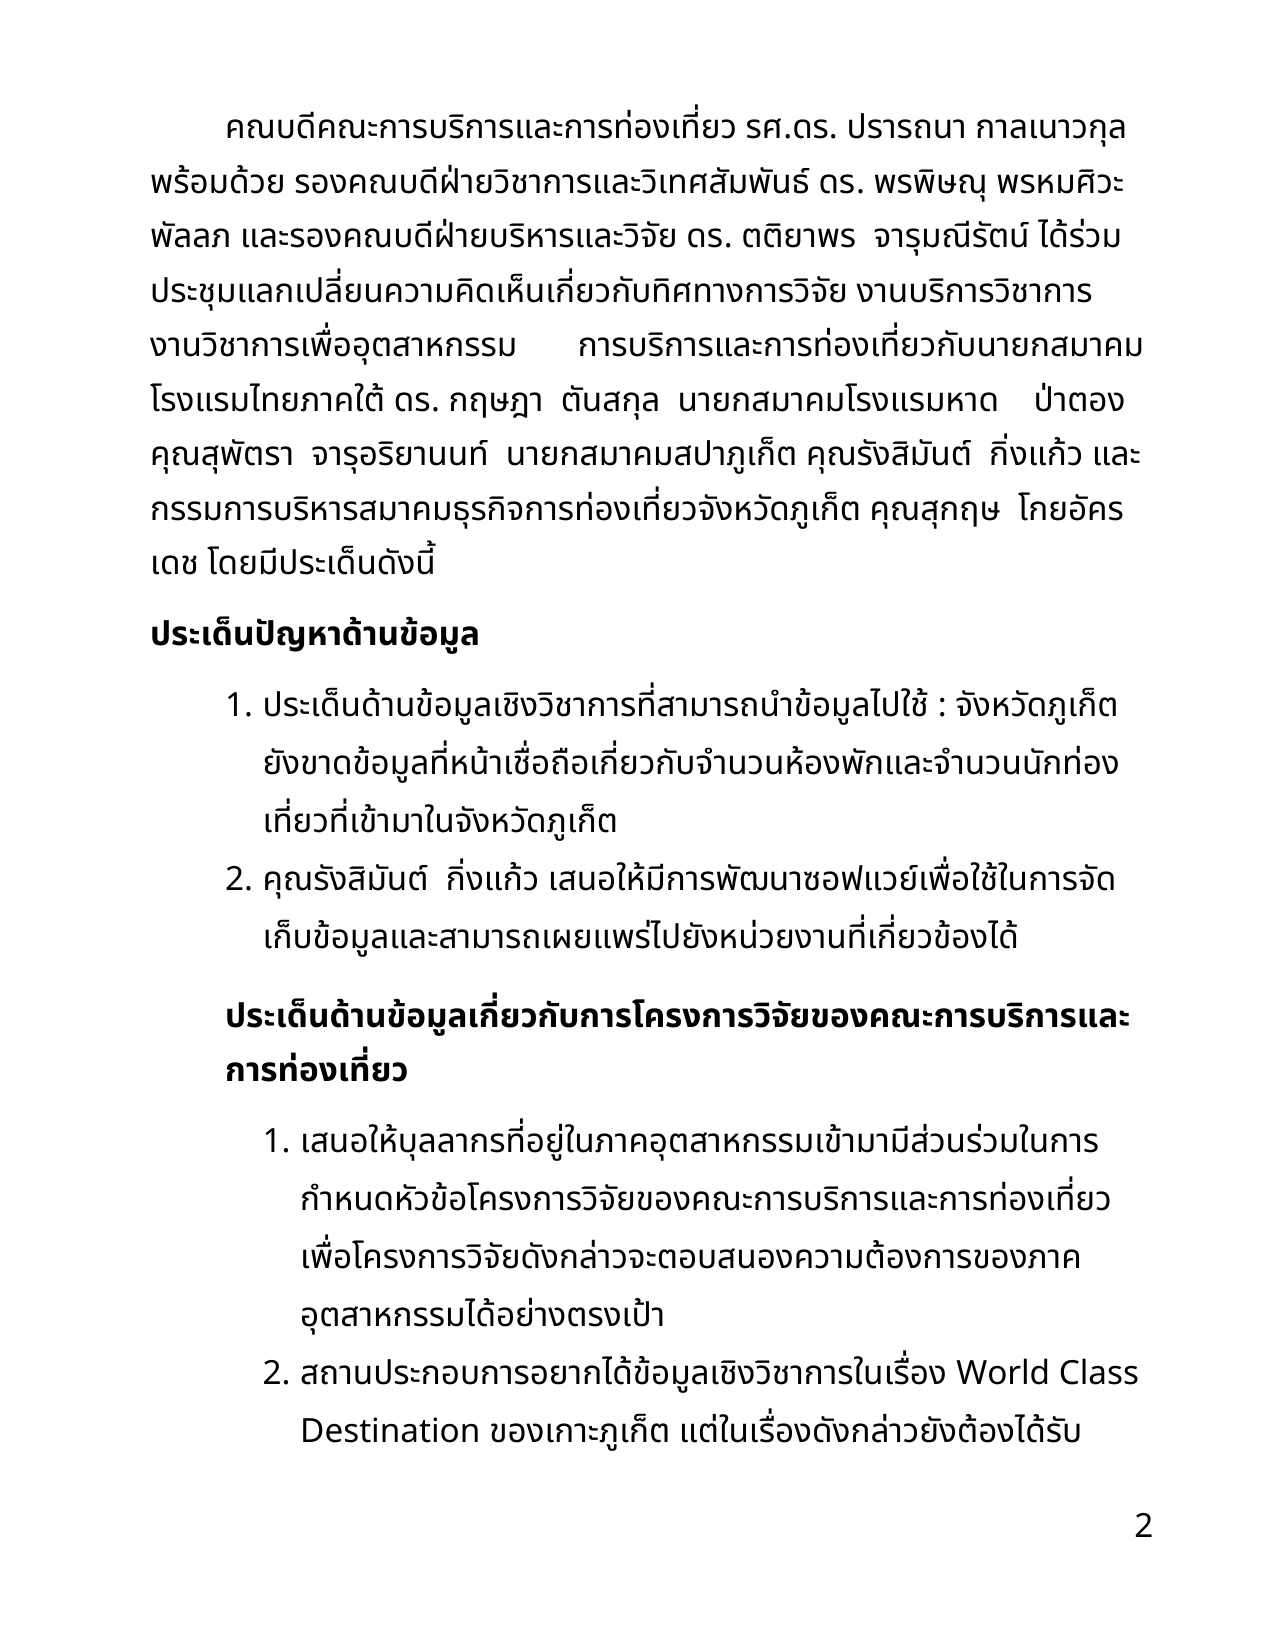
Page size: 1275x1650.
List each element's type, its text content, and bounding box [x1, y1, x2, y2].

text ประเด็นด้านข้อมูลเกี่ยวกับการโครงการวิจัยของคณะการบริการและการท่องเที่ยว [225, 992, 1153, 1097]
list ประเด็นด้านข้อมูลเชิงวิชาการที่สามารถนำข้อมูลไปใช้ : จังหวัดภูเก็ตยังขาดข้อมูลที่หน้าเชื่อถือเกี่ยวกับจำนวนห้องพักและจำนวนนักท่องเที่ยวที่เข้ามาในจังหวัดภูเก็ต [225, 681, 1153, 847]
list เสนอให้บุลลากรที่อยู่ในภาคอุตสาหกรรมเข้ามามีส่วนร่วมในการกำหนดหัวข้อโครงการวิจัยของคณะการบริการและการท่องเที่ยว เพื่อโครงการวิจัยดังกล่าวจะตอบสนองความต้องการของภาคอุตสาหกรรมได้อย่างตรงเป้า [262, 1117, 1153, 1342]
text ประเด็นปัญหาด้านข้อมูล [150, 610, 1153, 660]
list คุณรังสิมันต์ กิ่งแก้ว เสนอให้มีการพัฒนาซอฟแวย์เพื่อใช้ในการจัดเก็บข้อมูลและสามารถเผยแพร่ไปยังหน่วยงานที่เกี่ยวข้องได้ [225, 855, 1153, 963]
text คณบดีคณะการบริการและการท่องเที่ยว รศ.ดร. ปรารถนา กาลเนาวกุล พร้อมด้วย รองคณบดีฝ่ายวิชาการและวิเทศสัมพันธ์ ดร. พรพิษณุ พรหมศิวะพัลลภ และรองคณบดีฝ่ายบริหารและวิจัย ดร. ตติยาพร จารุมณีรัตน์ ได้ร่วมประชุมแลกเปลี่ยนความคิดเห็นเกี่ยวกับทิศทางการวิจัย งานบริการวิชาการ งานวิชาการเพื่ออุตสาหกรรม การบริการและการท่องเที่ยวกับนายกสมาคมโรงแรมไทยภาคใต้ ดร. กฤษฎา ตันสกุล นายกสมาคมโรงแรมหาด ป่าตอง คุณสุพัตรา จารุอริยานนท์ นายกสมาคมสปาภูเก็ต คุณรังสิมันต์ กิ่งแก้ว และกรรมการบริหารสมาคมธุรกิจการท่องเที่ยวจังหวัดภูเก็ต คุณสุกฤษ โกยอัครเดช โดยมีประเด็นดังนี้ [150, 103, 1153, 589]
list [262, 1349, 1153, 1458]
